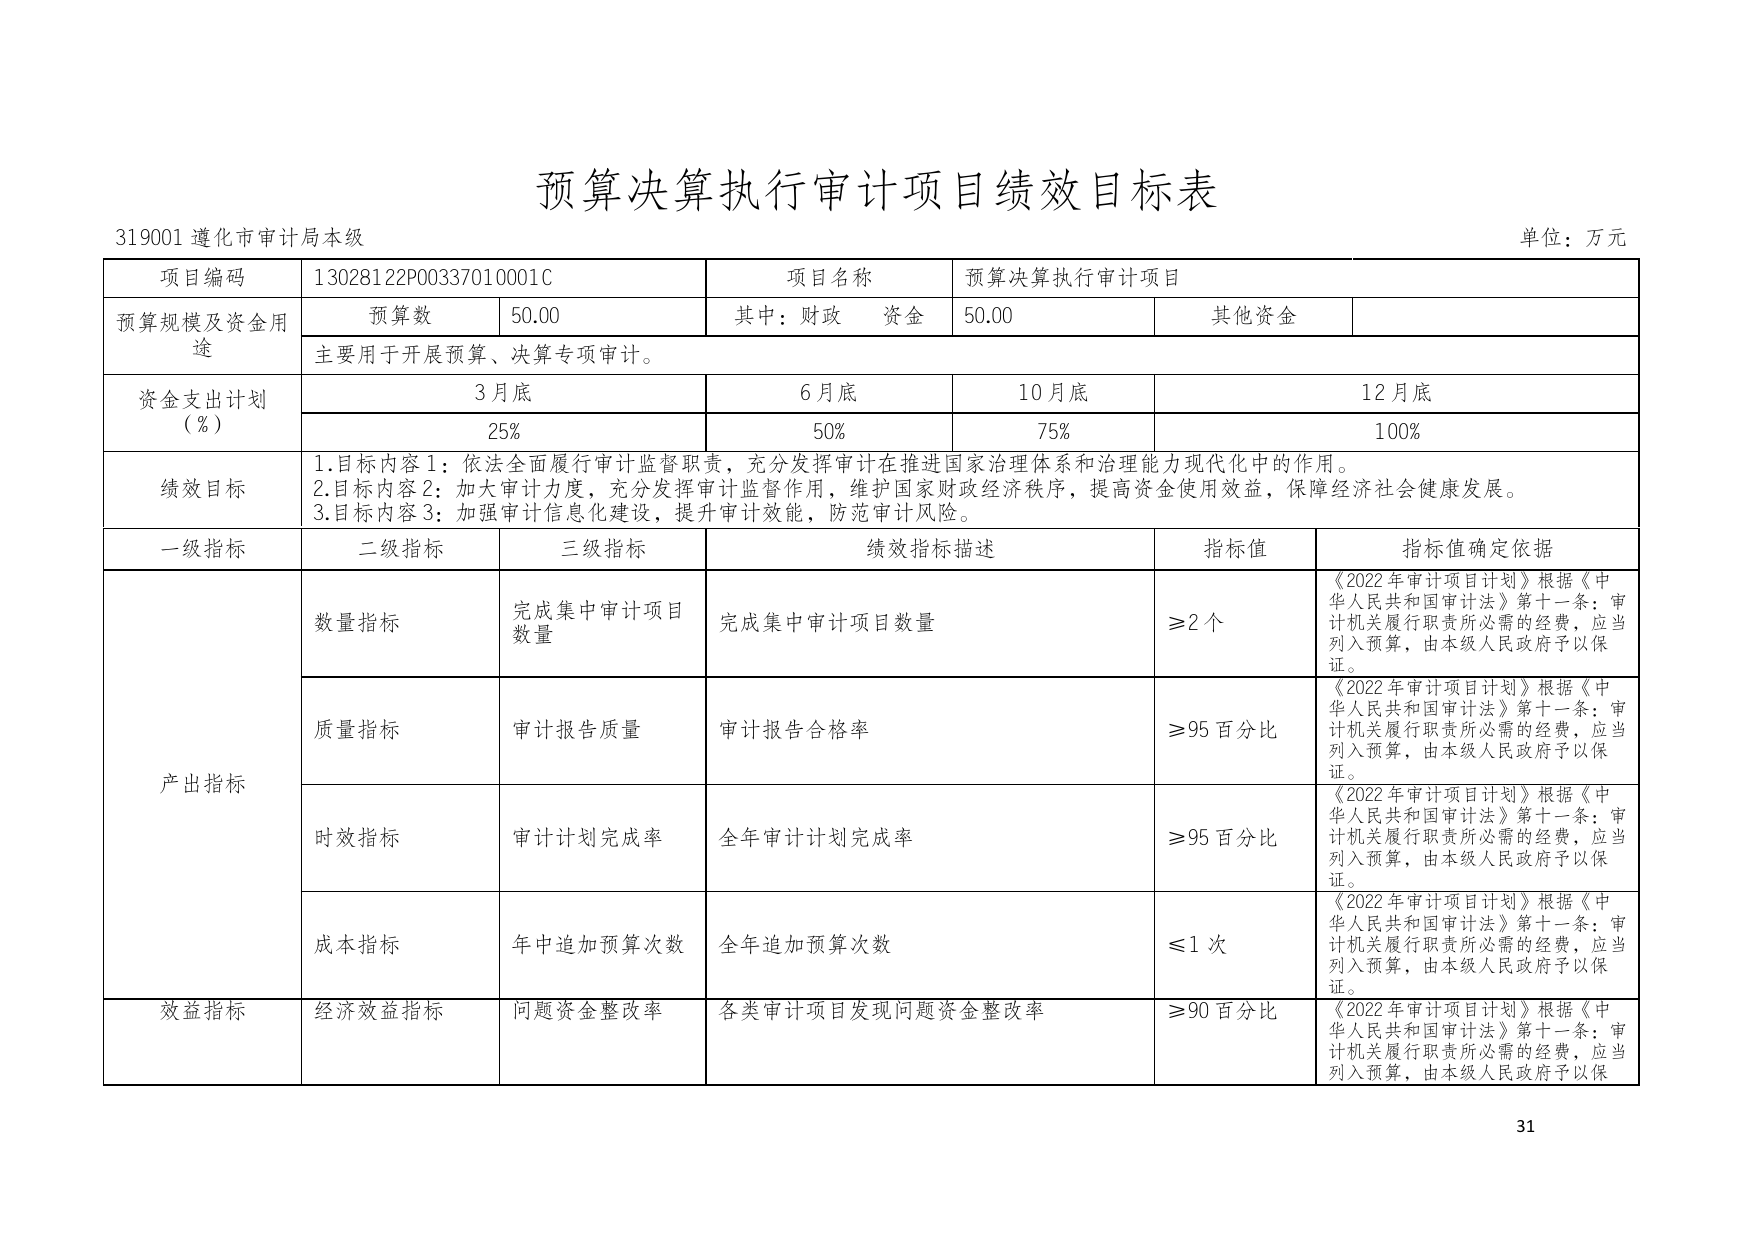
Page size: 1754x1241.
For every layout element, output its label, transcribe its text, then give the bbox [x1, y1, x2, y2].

table_header 一级指标 [104, 529, 301, 569]
table_header 319001遵化市审计局本级 [104, 219, 1352, 258]
table_cell 完成集中审计项目数量 [707, 571, 1154, 676]
table_cell 75% [953, 414, 1154, 451]
table_cell 《2022年审计项目计划》根据《中华人民共和国审计法》第十一条：审计机关履行职责所必需的经费，应当列入预算，由本级人民政府予以保证。 [1317, 571, 1638, 676]
table_cell 50.00 [953, 298, 1154, 335]
table_cell 全年追加预算次数 [707, 892, 1154, 998]
table_cell 1.目标内容1：依法全面履行审计监督职责，充分发挥审计在推进国家治理体系和治理能力现代化中的作用。 2.目标内容2：加大审计力度，充分发挥审计监督作用，维护国家财政经济秩序，提高资金使用效益，保障经济社会健康发展。 3.目标内容3：加强审计信息化建设，提升审计效能，防范审计风险。 [302, 452, 1638, 526]
table_cell 产出指标 [104, 571, 301, 998]
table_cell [1317, 892, 1638, 998]
table_cell ≥90百分比 [1155, 1000, 1315, 1084]
table_cell 预算数 [302, 298, 499, 335]
table_cell 经济效益指标 [302, 1000, 499, 1084]
table_cell 预算规模及资金用途 [104, 298, 301, 374]
table_header 指标值确定依据 [1317, 529, 1638, 569]
table_cell 预算决算执行审计项目 [953, 260, 1638, 297]
table_cell 审计计划完成率 [500, 785, 705, 891]
table_cell 项目名称 [707, 260, 952, 297]
table_cell 主要用于开展预算、决算专项审计。 [302, 337, 1638, 374]
table_cell 25% [302, 414, 705, 451]
table_cell 10月底 [953, 375, 1154, 412]
table_cell 3月底 [302, 375, 705, 412]
table_cell 资金支出计划（%） [104, 375, 301, 451]
table_cell [1353, 298, 1638, 335]
table_header 二级指标 [302, 529, 499, 569]
table_cell 12月底 [1155, 375, 1638, 412]
table_cell 时效指标 [302, 785, 499, 891]
table_cell 各类审计项目发现问题资金整改率 [707, 1000, 1154, 1084]
table_header 指标值 [1155, 529, 1315, 569]
table_cell 50.00 [500, 298, 705, 335]
table_cell 50% [707, 414, 952, 451]
table_cell ≤1次 [1155, 892, 1315, 998]
table_header 绩效指标描述 [707, 529, 1154, 569]
table_cell 其中：财政 资金 [707, 298, 952, 335]
table_cell 绩效目标 [104, 452, 301, 526]
table_cell 13028122P00337010001C [302, 260, 705, 297]
table_cell 数量指标 [302, 571, 499, 676]
table_cell 年中追加预算次数 [500, 892, 705, 998]
table_cell 审计报告合格率 [707, 678, 1154, 783]
table_cell ≥2个 [1155, 571, 1315, 676]
table_cell 完成集中审计项目数量 [500, 571, 705, 676]
table_cell ≥95百分比 [1155, 678, 1315, 783]
table_header 单位：万元 [1353, 219, 1638, 258]
table_cell 《2022年审计项目计划》根据《中华人民共和国审计法》第十一条：审计机关履行职责所必需的经费，应当列入预算，由本级人民政府予以保证。 [1317, 678, 1638, 783]
table_cell 其他资金 [1155, 298, 1352, 335]
table_cell 100% [1155, 414, 1638, 451]
table_cell 效益指标 [104, 1000, 301, 1084]
table_cell 审计报告质量 [500, 678, 705, 783]
table_cell 《2022年审计项目计划》根据《中华人民共和国审计法》第十一条：审计机关履行职责所必需的经费，应当列入预算，由本级人民政府予以保证。 [1317, 785, 1638, 891]
table_cell ≥95百分比 [1155, 785, 1315, 891]
table_cell 成本指标 [302, 892, 499, 998]
table_cell 质量指标 [302, 678, 499, 783]
table_cell 项目编码 [104, 260, 301, 297]
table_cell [1317, 1000, 1638, 1084]
table_cell 全年审计计划完成率 [707, 785, 1154, 891]
text 预算决算执行审计项目绩效目标表 [207, 165, 1535, 217]
table_cell 6月底 [707, 375, 952, 412]
table_cell 问题资金整改率 [500, 1000, 705, 1084]
table_header 三级指标 [500, 529, 705, 569]
